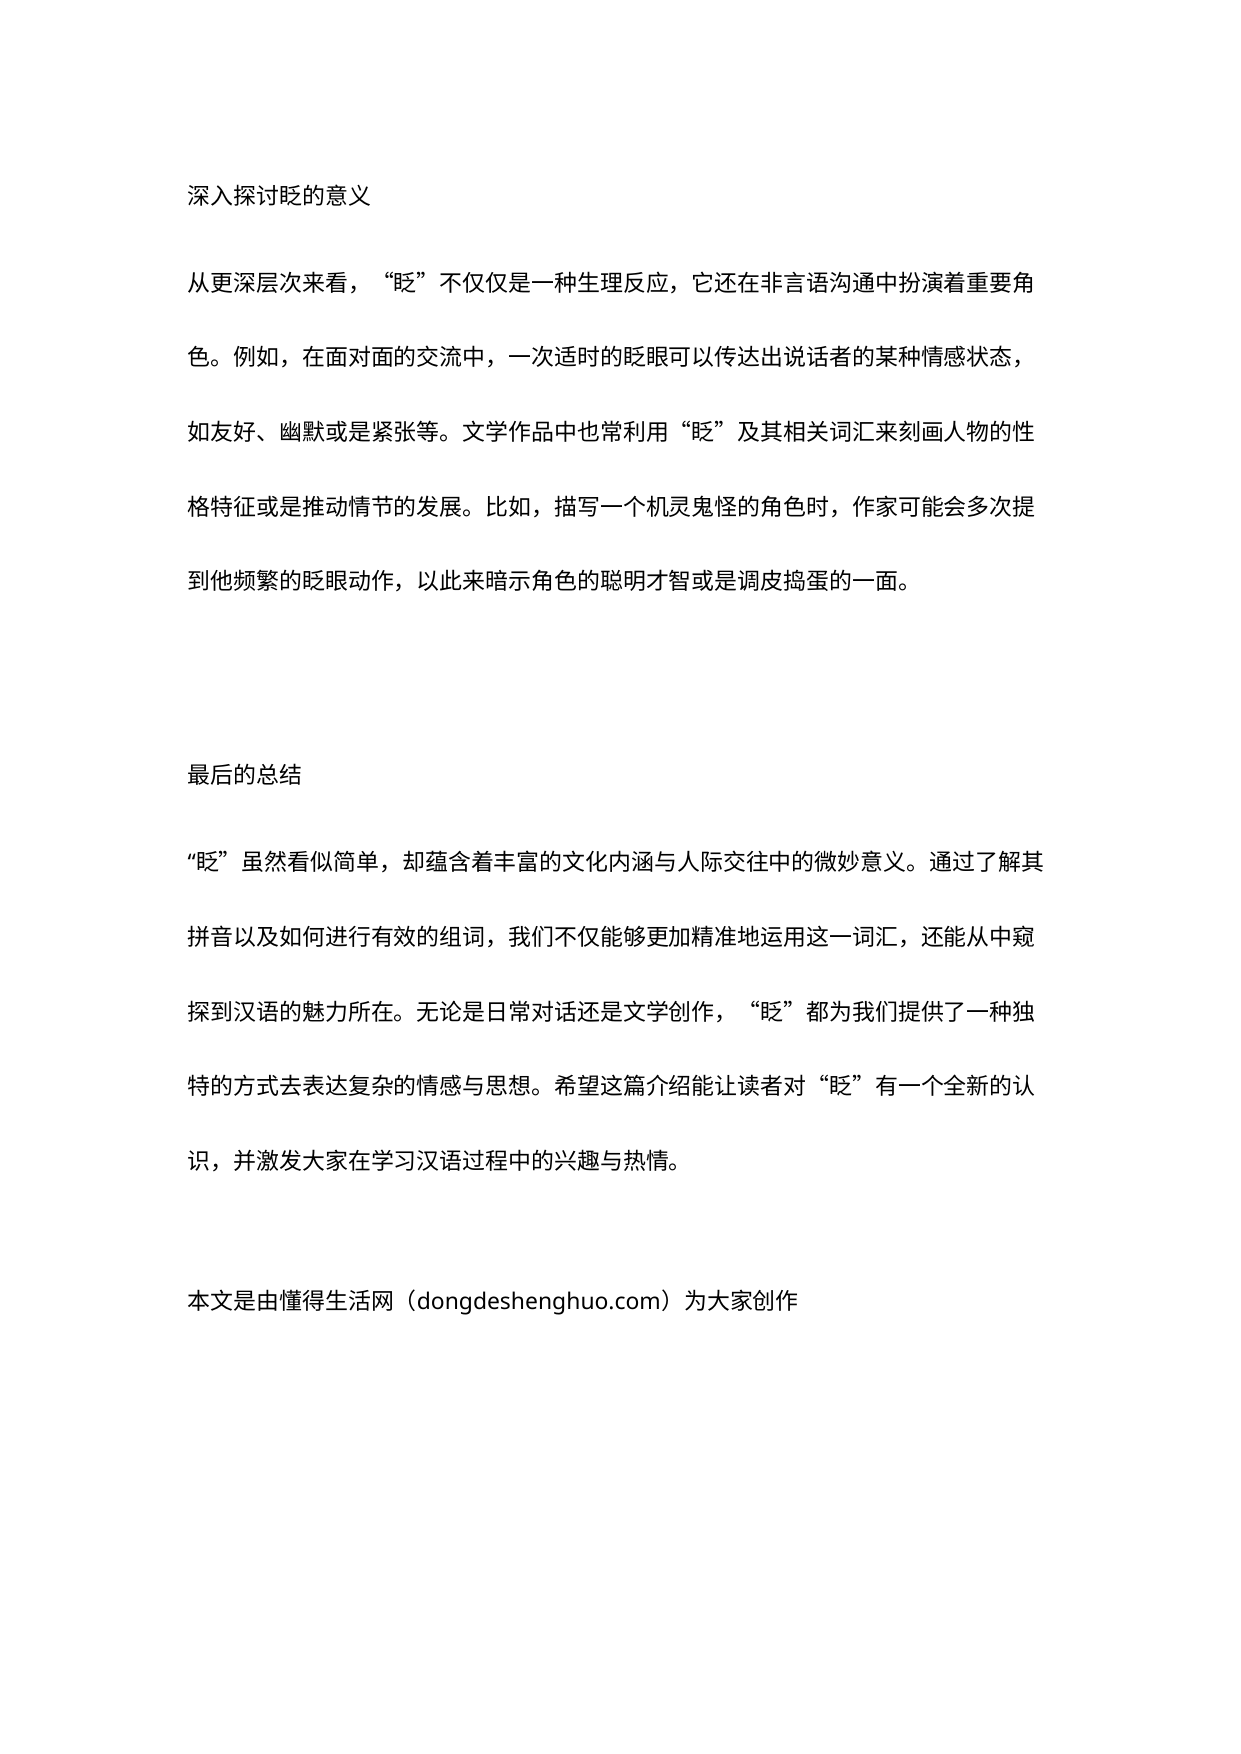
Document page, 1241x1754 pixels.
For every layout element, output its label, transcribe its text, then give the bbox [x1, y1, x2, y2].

text 从更深层次来看，“眨”不仅仅是一种生理反应，它还在非言语沟通中扮演着重要角色。例如，在面对面的交流中，一次适时的眨眼可以传达出说话者的某种情感状态，如友好、幽默或是紧张等。文学作品中也常利用“眨”及其相关词汇来刻画人物的性格特征或是推动情节的发展。比如，描写一个机灵鬼怪的角色时，作家可能会多次提到他频繁的眨眼动作，以此来暗示角色的聪明才智或是调皮捣蛋的一面。 [187, 248, 1053, 612]
text “眨”虽然看似简单，却蕴含着丰富的文化内涵与人际交往中的微妙意义。通过了解其拼音以及如何进行有效的组词，我们不仅能够更加精准地运用这一词汇，还能从中窥探到汉语的魅力所在。无论是日常对话还是文学创作，“眨”都为我们提供了一种独特的方式去表达复杂的情感与思想。希望这篇介绍能让读者对“眨”有一个全新的认识，并激发大家在学习汉语过程中的兴趣与热情。 [187, 828, 1053, 1192]
text 本文是由懂得生活网（dongdeshenghuo.com）为大家创作 [187, 1267, 1053, 1332]
text 最后的总结 [187, 742, 1053, 807]
text 深入探讨眨的意义 [187, 162, 1053, 227]
